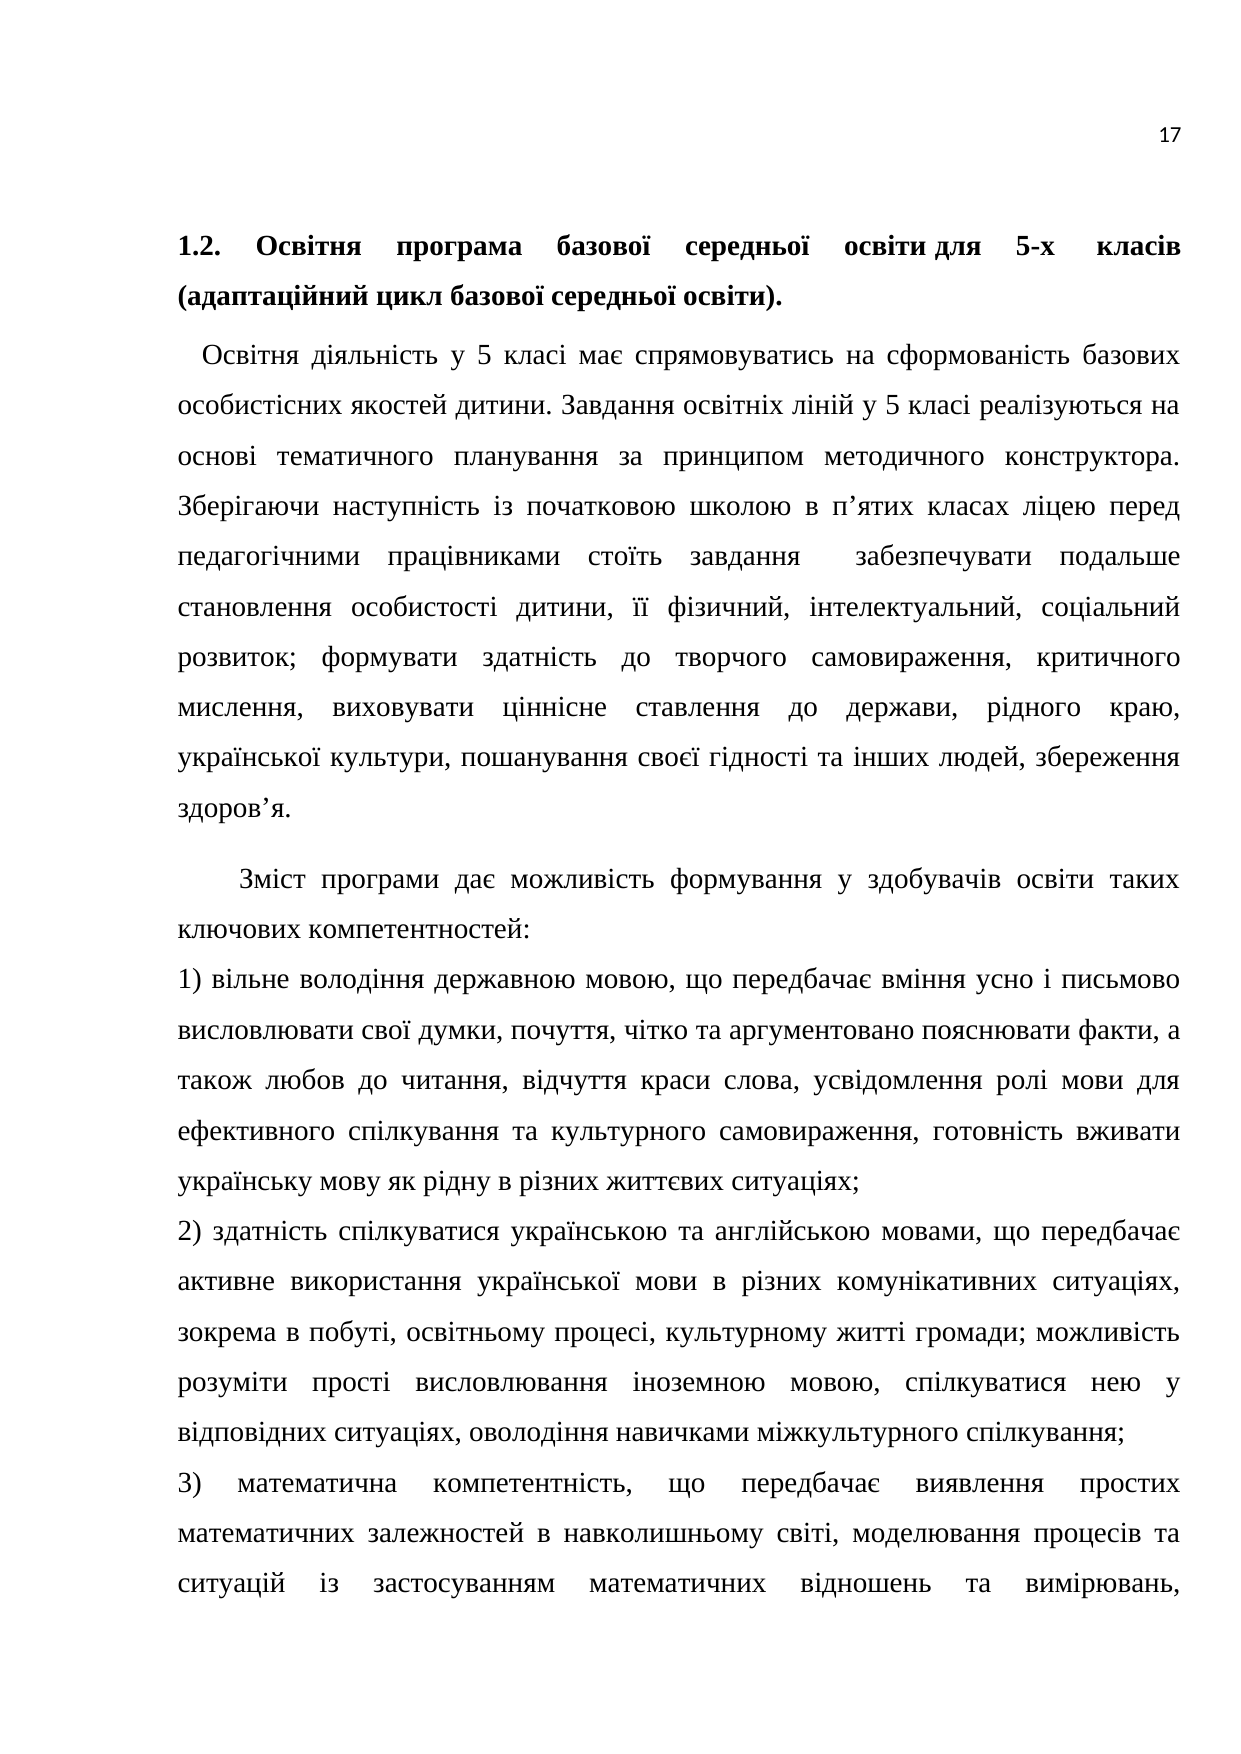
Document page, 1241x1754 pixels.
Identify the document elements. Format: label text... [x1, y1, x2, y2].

text Освітня діяльність у 5 класі має спрямовуватись на сформованість базових особистісних якостей дитини. Завдання освітніх ліній у 5 класі реалізуються на основі тематичного планування за принципом методичного конструктора. Зберігаючи наступність із початковою школою в п’ятих класах ліцею перед педагогічними працівниками стоїть завдання забезпечувати подальше становлення особистості дитини, її фізичний, інтелектуальний, соціальний розвиток; формувати здатність до творчого самовираження, критичного мислення, виховувати ціннісне ставлення до держави, рідного краю, української культури, пошанування своєї гідності та інших людей, збереження здоров’я. [177, 337, 1181, 823]
text 1) вільне володіння державною мовою, що передбачає вміння усно і письмово висловлювати свої думки, почуття, чітко та аргументовано пояснювати факти, а також любов до читання, відчуття краси слова, усвідомлення ролі мови для ефективного спілкування та культурного самовираження, готовність вживати українську мову як рідну в різних життєвих ситуаціях; [177, 962, 1181, 1196]
text Зміст програми дає можливість формування у здобувачів освіти таких ключових компетентностей: [177, 861, 1181, 945]
text 2) здатність спілкуватися українською та англійською мовами, що передбачає активне використання української мови в різних комунікативних ситуаціях, зокрема в побуті, освітньому процесі, культурному житті громади; можливість розуміти прості висловлювання іноземною мовою, спілкуватися нею у відповідних ситуаціях, оволодіння навичками міжкультурного спілкування; [177, 1213, 1181, 1448]
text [177, 1465, 1181, 1599]
subtitle 1.2. Освітня програма базової середньої освіти для 5-х класів (адаптаційний цикл базової середньої освіти). [177, 228, 1181, 312]
